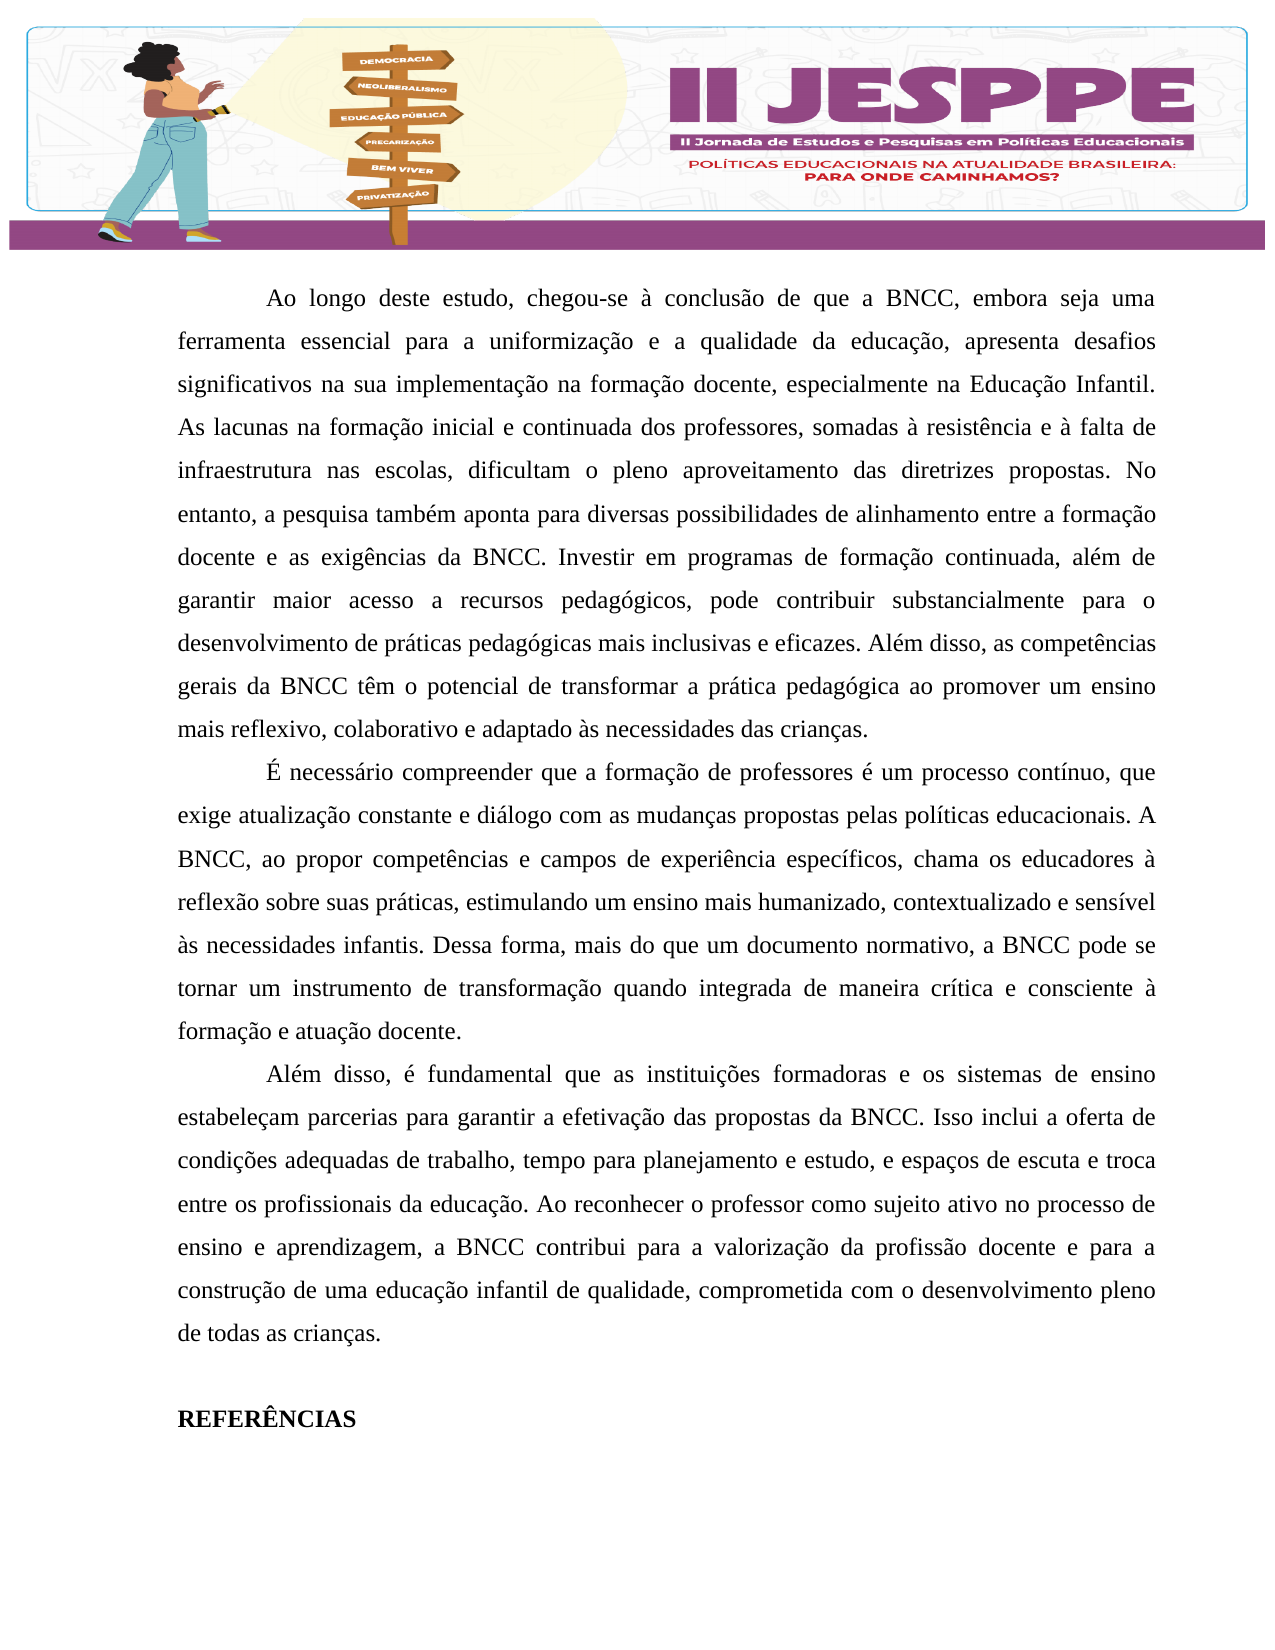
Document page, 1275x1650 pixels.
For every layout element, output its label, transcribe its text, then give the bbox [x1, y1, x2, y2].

text Além disso, é fundamental que as instituições formadoras e os sistemas de ensino estabeleçam parcerias para garantir a efetivação das propostas da BNCC. Isso inclui a oferta de condições adequadas de trabalho, tempo para planejamento e estudo, e espaços de escuta e troca entre os profissionais da educação. Ao reconhecer o professor como sujeito ativo no processo de ensino e aprendizagem, a BNCC contribui para a valorização da profissão docente e para a construção de uma educação infantil de qualidade, comprometida com o desenvolvimento pleno de todas as crianças. [177, 1059, 1157, 1347]
text REFERÊNCIAS [177, 1404, 1157, 1433]
text Ao longo deste estudo, chegou-se à conclusão de que a BNCC, embora seja uma ferramenta essencial para a uniformização e a qualidade da educação, apresenta desafios significativos na sua implementação na formação docente, especialmente na Educação Infantil. As lacunas na formação inicial e continuada dos professores, somadas à resistência e à falta de infraestrutura nas escolas, dificultam o pleno aproveitamento das diretrizes propostas. No entanto, a pesquisa também aponta para diversas possibilidades de alinhamento entre a formação docente e as exigências da BNCC. Investir em programas de formação continuada, além de garantir maior acesso a recursos pedagógicos, pode contribuir substancialmente para o desenvolvimento de práticas pedagógicas mais inclusivas e eficazes. Além disso, as competências gerais da BNCC têm o potencial de transformar a prática pedagógica ao promover um ensino mais reflexivo, colaborativo e adaptado às necessidades das crianças. [177, 177, 1157, 743]
picture [9, 18, 1265, 250]
text É necessário compreender que a formação de professores é um processo contínuo, que exige atualização constante e diálogo com as mudanças propostas pelas políticas educacionais. A BNCC, ao propor competências e campos de experiência específicos, chama os educadores à reflexão sobre suas práticas, estimulando um ensino mais humanizado, contextualizado e sensível às necessidades infantis. Dessa forma, mais do que um documento normativo, a BNCC pode se tornar um instrumento de transformação quando integrada de maneira crítica e consciente à formação e atuação docente. [177, 757, 1157, 1045]
